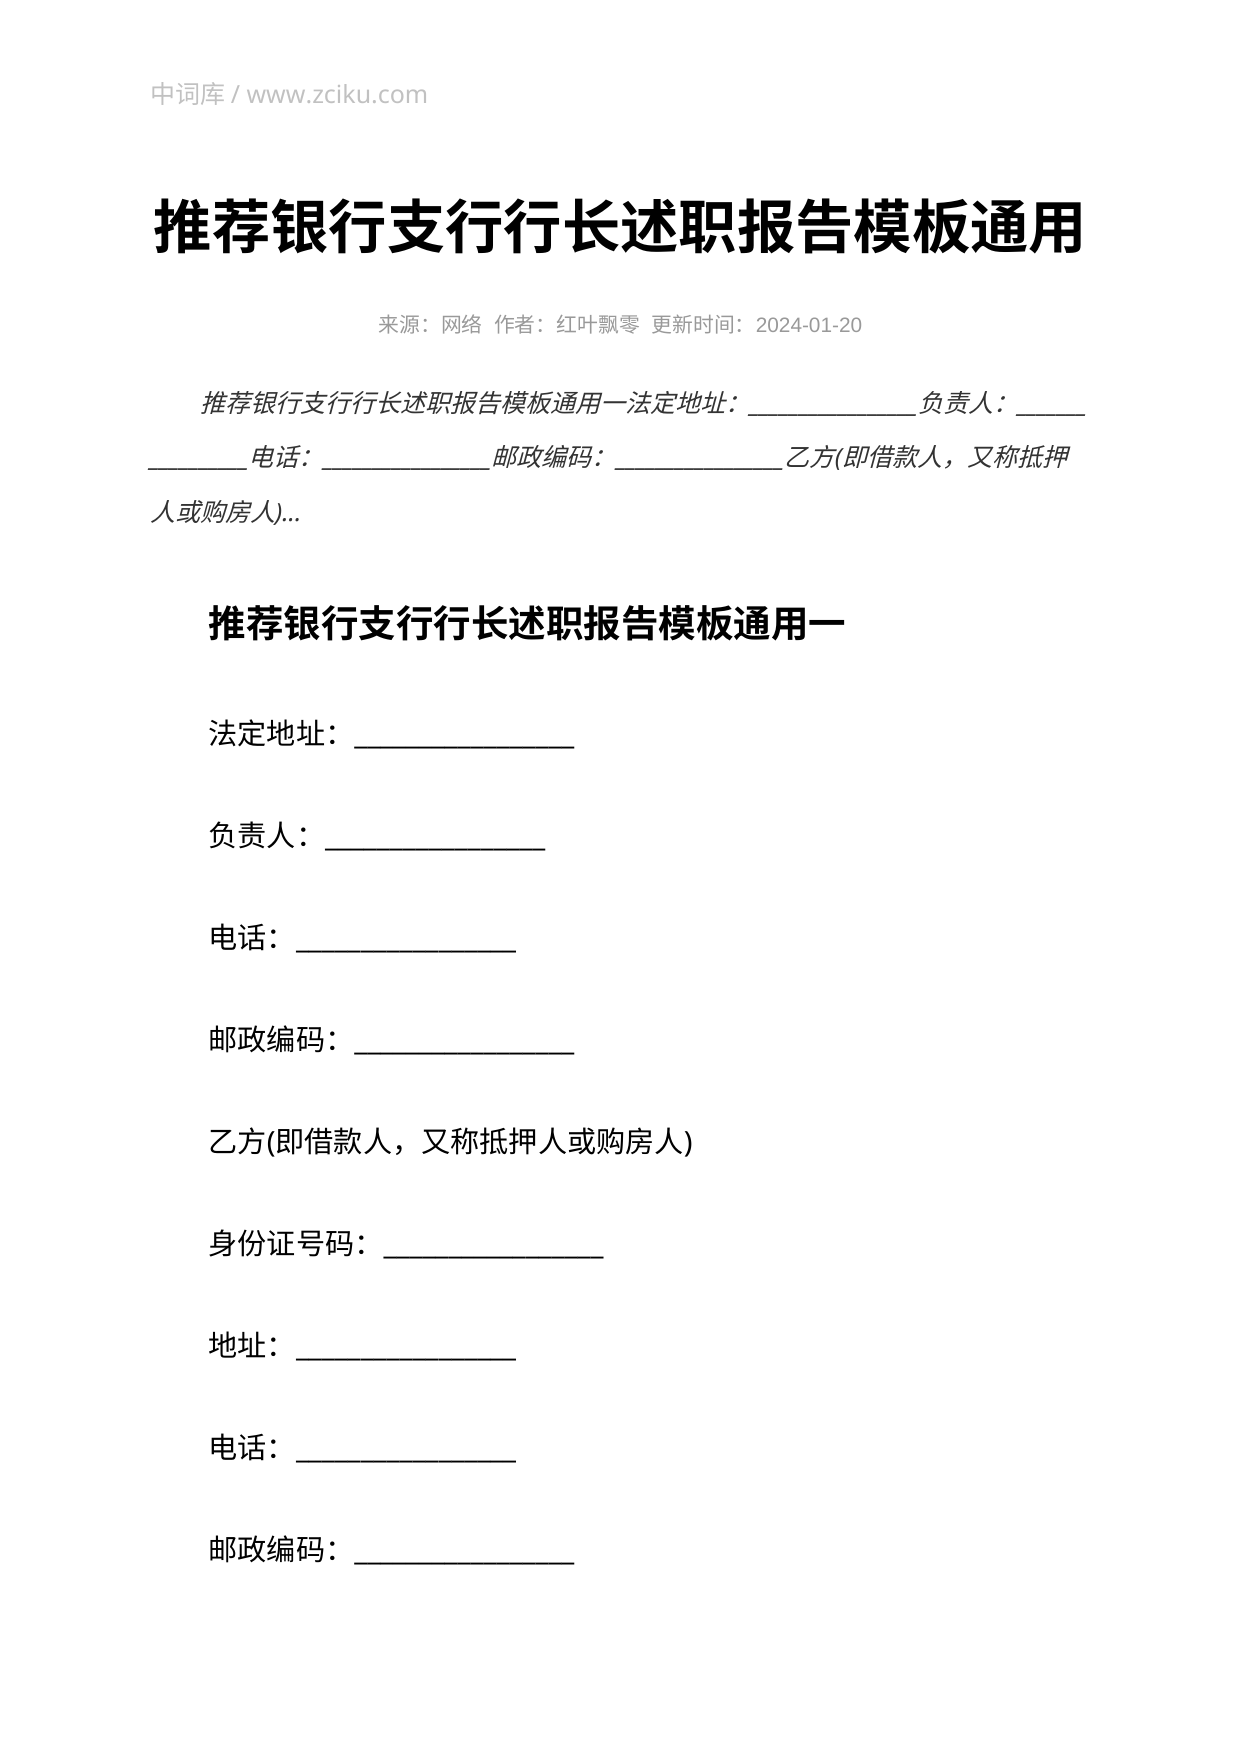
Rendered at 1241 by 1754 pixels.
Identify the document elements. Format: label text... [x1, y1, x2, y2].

text 乙方(即借款人，又称抵押人或购房人) [150, 1119, 1090, 1161]
text 负责人：_________________ [150, 813, 1090, 855]
text 推荐银行支行行长述职报告模板通用一 [150, 593, 1090, 648]
subtitle 推荐银行支行行长述职报告模板通用 [150, 181, 1090, 266]
text 推荐银行支行行长述职报告模板通用一法定地址：_________________负责人：_________________电话：_________________邮政编码：_________________乙方(即借款人，又称抵押人或购房人)... [150, 383, 1090, 528]
text 邮政编码：_________________ [150, 1017, 1090, 1059]
text 地址：_________________ [150, 1323, 1090, 1365]
text 电话：_________________ [150, 915, 1090, 957]
text 电话：_________________ [150, 1425, 1090, 1467]
text 来源：网络 作者：红叶飘零 更新时间：2024-01-20 [150, 313, 1090, 337]
text 法定地址：_________________ [150, 711, 1090, 753]
text 身份证号码：_________________ [150, 1221, 1090, 1263]
text 邮政编码：_________________ [150, 1527, 1090, 1569]
